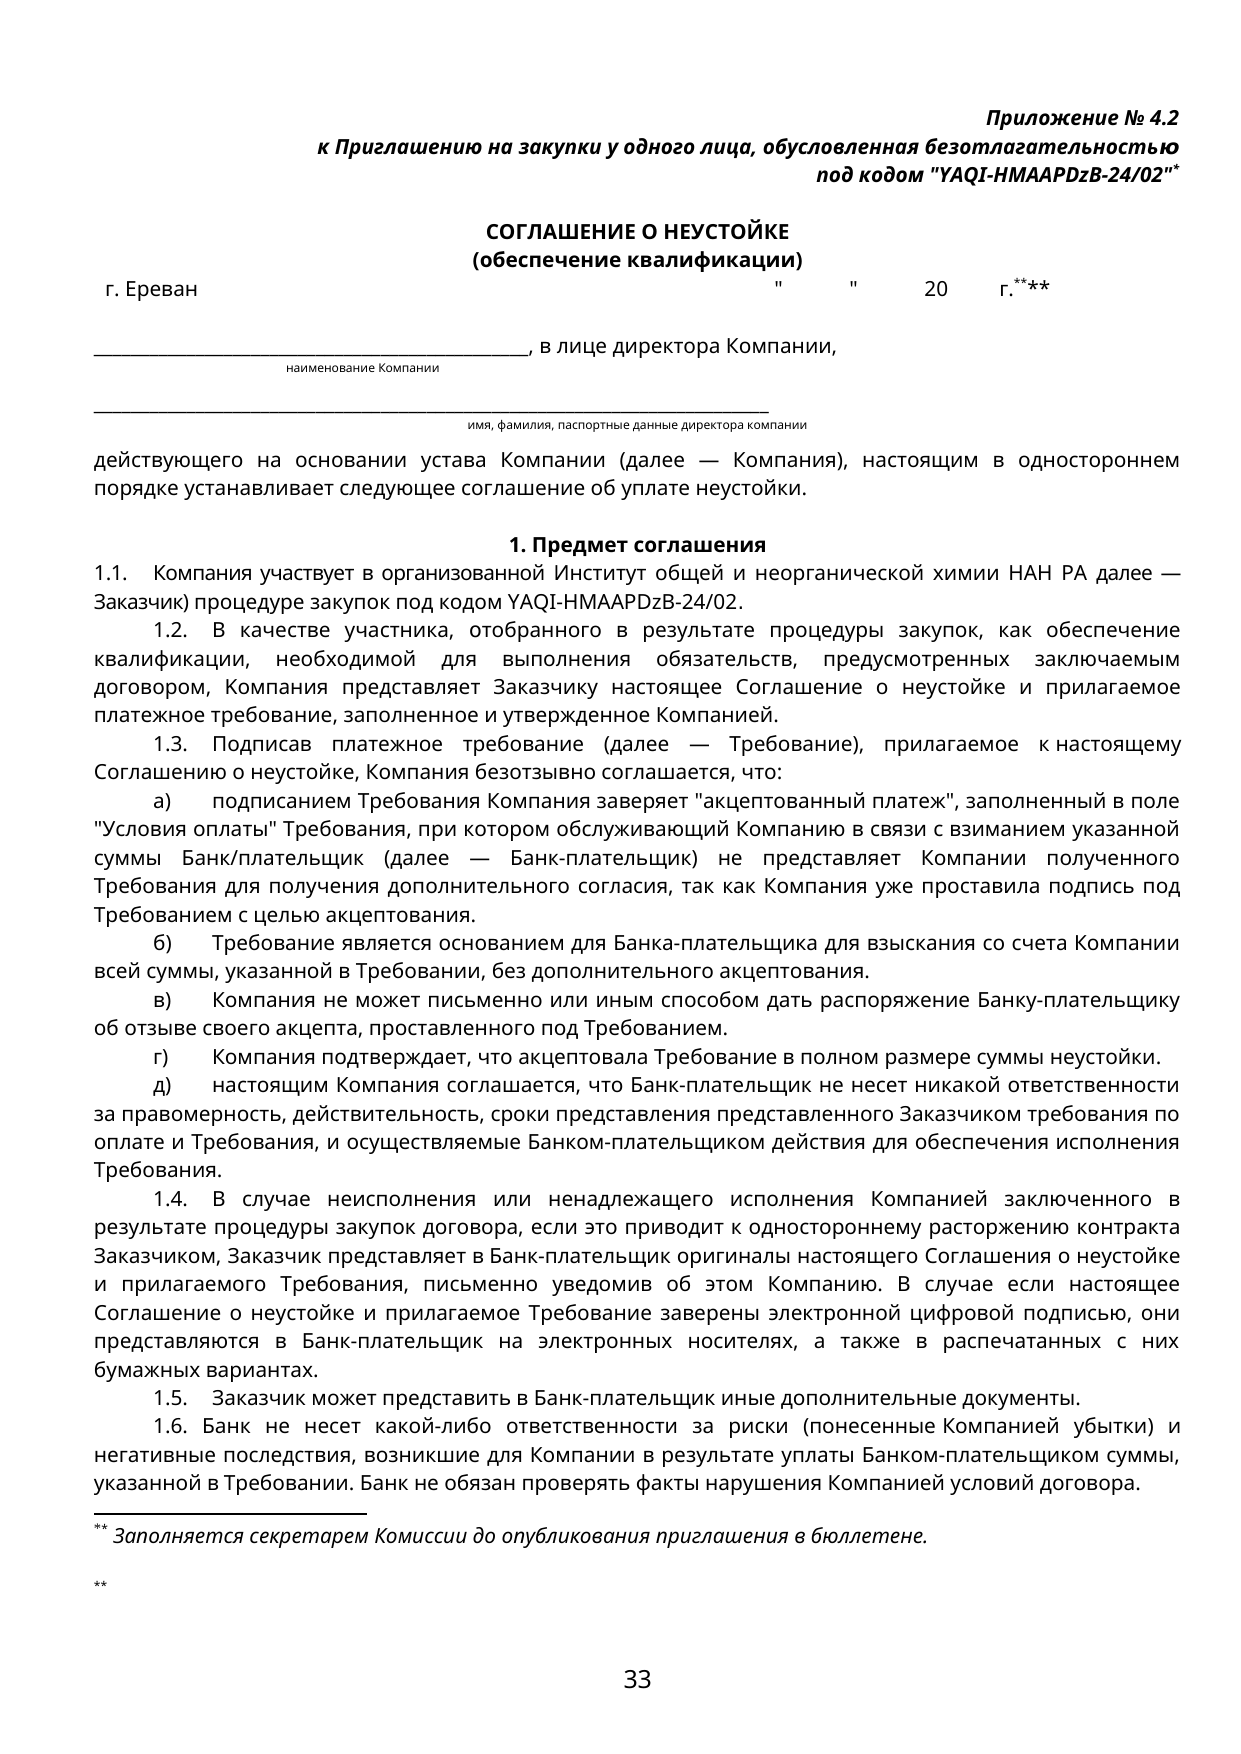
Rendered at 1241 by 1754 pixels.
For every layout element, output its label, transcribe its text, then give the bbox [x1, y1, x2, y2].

text 1.3. Подписав платежное требование (далее — Требование), прилагаемое к настоящему Соглашению о неустойке, Компания безотзывно соглашается, что: [94, 729, 1181, 786]
text г) Компания подтверждает, что акцептовала Требование в полном размере суммы неустойки. [94, 1042, 1181, 1070]
text 1.4. В случае неисполнения или ненадлежащего исполнения Компанией заключенного в результате процедуры закупок договора, если это приводит к одностороннему расторжению контракта Заказчиком, Заказчик представляет в Банк-плательщик оригиналы настоящего Соглашения о неустойке и прилагаемого Требования, письменно уведомив об этом Компанию. В случае если настоящее Соглашение о неустойке и прилагаемое Требование заверены электронной цифровой подписью, они представляются в Банк-плательщик на электронных носителях, а также в распечатанных с них бумажных вариантах. [94, 1184, 1181, 1383]
text в) Компания не может письменно или иным способом дать распоряжение Банку-плательщику об отзыве своего акцепта, проставленного под Требованием. [94, 985, 1181, 1042]
text _________________________________________________________________________ [94, 388, 1181, 416]
table_header " " 20 г.** [592, 274, 1061, 302]
text действующего на основании устава Компании (далее — Компания), настоящим в одностороннем порядке устанавливает следующее соглашение об уплате неустойки. [94, 445, 1181, 502]
text имя, фамилия, паспортные данные директора компании [94, 416, 1181, 445]
text 1.2. В качестве участника, օтобранного в результате процедуры закупок, как обеспечение квалификации, необходимой для выполнения обязательств, предусмотренных заключаемым договором, Kомпания представляет Заказчику настоящее Соглашение о неустойке и прилагаемое платежное требование, заполненное и утвержденное Компанией. [94, 615, 1181, 729]
text 1.6. Банк не несет какой-либо ответственности за риски (понесенные Компанией убытки) и негативные последствия, возникшие для Компании в результате уплаты Банком-плательщиком суммы, указанной в Требовании. Банк не обязан проверять факты нарушения Компанией условий договора. [94, 1412, 1181, 1497]
text Приложение № 4.2 [94, 103, 1181, 132]
text д) настоящим Компания соглашается, что Банк-плательщик не несет никакой ответственности за правомерность, действительность, сроки представления представленного Заказчиком требования по оплате и Требования, и осуществляемые Банком-плательщиком действия для обеспечения исполнения Требования. [94, 1070, 1181, 1184]
text к Приглашению на закупки у одного лица, обусловленная безотлагательностью под кодом "YAQI-HMAAPDzB-24/02"* [94, 132, 1181, 189]
text СОГЛАШЕНИЕ О НЕУСТОЙКЕ [94, 217, 1181, 246]
table_header г. Ереван [94, 274, 592, 302]
text а) подписанием Требования Компания заверяет "акцептованный платеж", заполненный в поле "Условия оплаты" Требования, при котором обслуживающий Компанию в связи с взиманием указанной суммы Банк/плательщик (далее — Банк-плательщик) не представляет Компании полученного Требования для получения дополнительного согласия, так как Компания уже проставила подпись под Требованием с целью акцептования. [94, 786, 1181, 928]
text б) Требование является основанием для Банка-плательщика для взыскания со счета Компании всей суммы, указанной в Требовании, без дополнительного акцептования. [94, 928, 1181, 985]
text 1.5. Заказчик может представить в Банк-плательщик иные дополнительные документы. [94, 1383, 1181, 1412]
text 1.1. Компания участвует в организованной Институт общей и неорганической химии НАН РА далее — Заказчик) процедуре закупок под кодом YAQI-HMAAPDzB-24/02. [94, 558, 1181, 615]
text наименование Компании [286, 359, 1181, 388]
text 1. Предмет соглашения [94, 530, 1181, 558]
text _______________________________________________, в лице директора Компании, [94, 331, 1181, 359]
text (обеспечение квалификации) [94, 246, 1181, 274]
